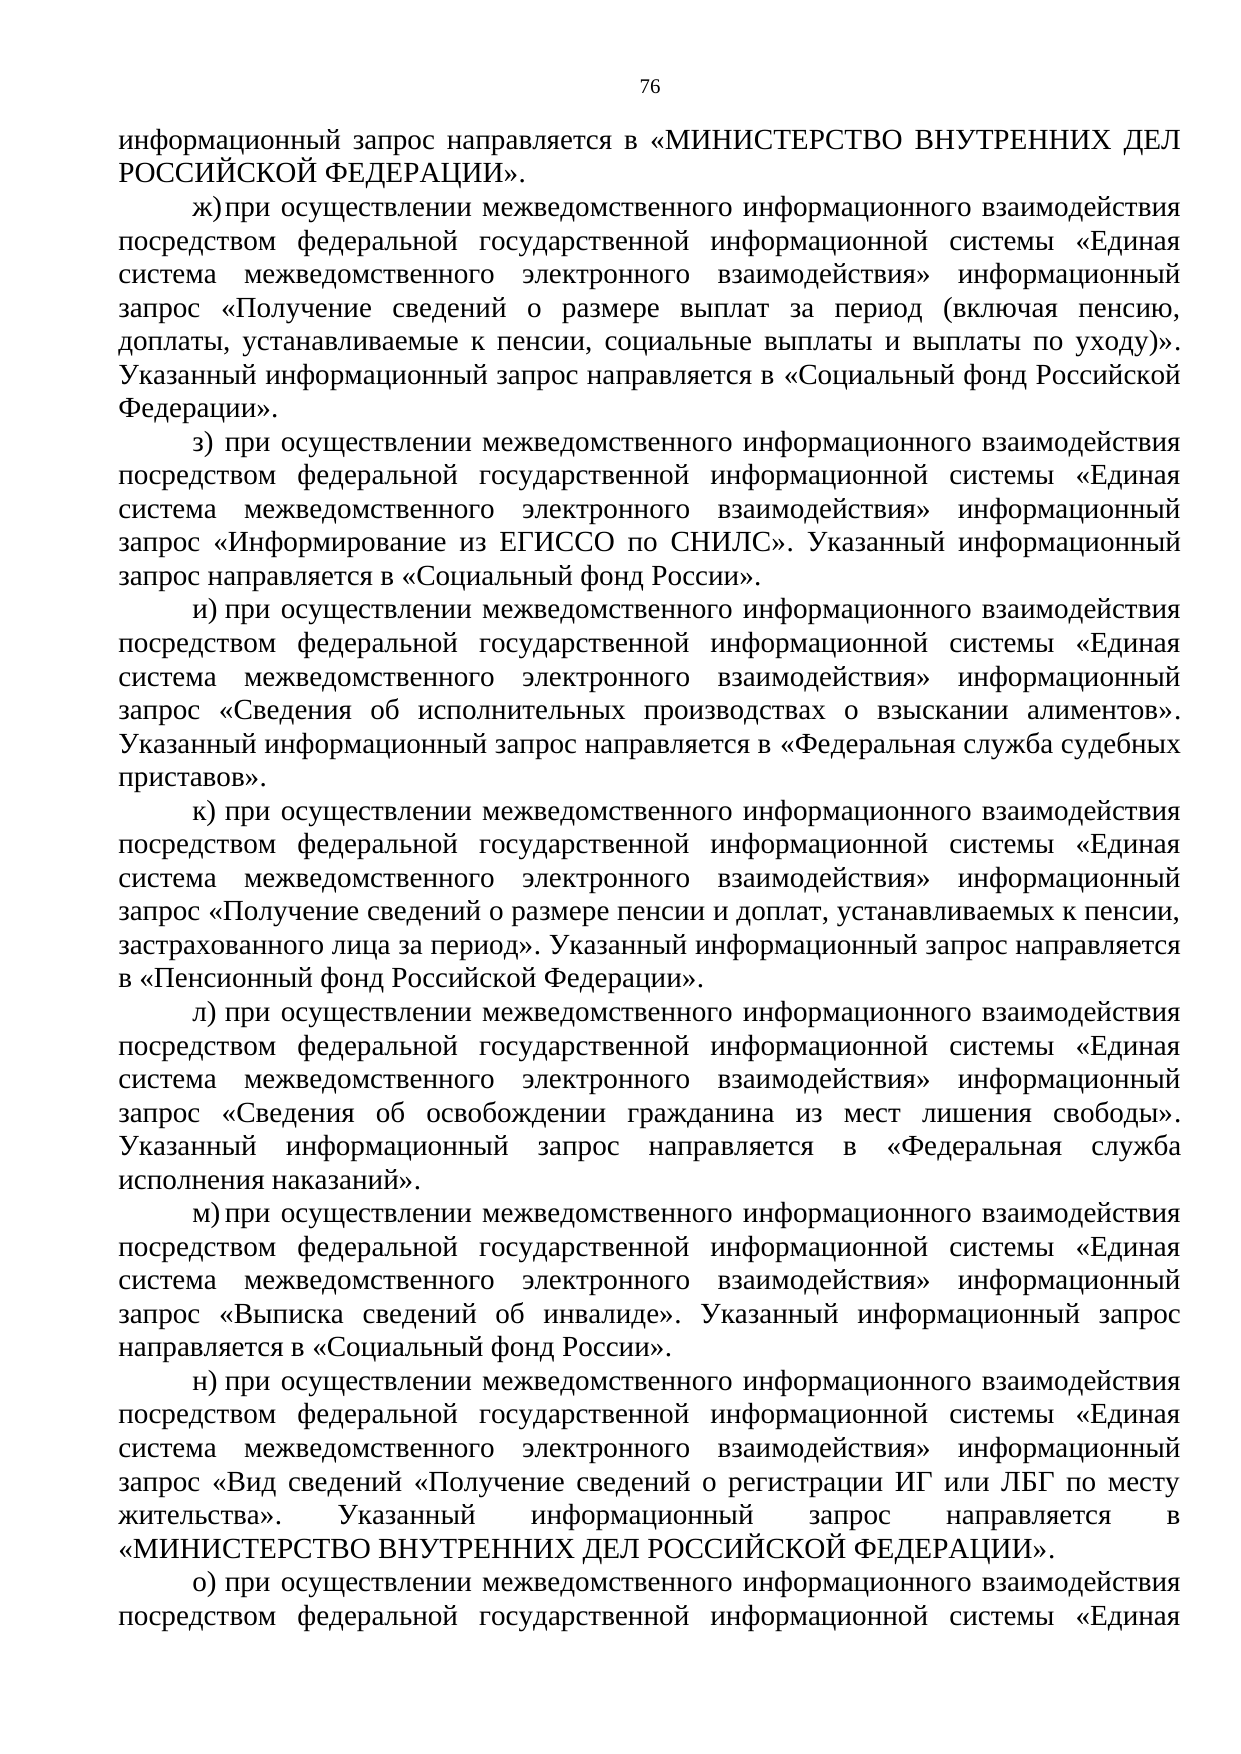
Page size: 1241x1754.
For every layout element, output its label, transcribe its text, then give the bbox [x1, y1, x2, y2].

list при осуществлении межведомственного информационного взаимодействия посредством федеральной государственной информационной системы «Единая система межведомственного электронного взаимодействия» информационный запрос «Получение сведений о размере пенсии и доплат, устанавливаемых к пенсии, застрахованного лица за период». Указанный информационный запрос направляется в «Пенсионный фонд Российской Федерации». [118, 793, 1181, 994]
list при осуществлении межведомственного информационного взаимодействия посредством федеральной государственной информационной системы «Единая система межведомственного электронного взаимодействия» информационный запрос «Вид сведений «Получение сведений о регистрации ИГ или ЛБГ по месту жительства». Указанный информационный запрос направляется в «МИНИСТЕРСТВО ВНУТРЕННИХ ДЕЛ РОССИЙСКОЙ ФЕДЕРАЦИИ». [118, 1363, 1181, 1564]
list при осуществлении межведомственного информационного взаимодействия посредством федеральной государственной информационной системы «Единая система межведомственного электронного взаимодействия» информационный запрос «Сведения об исполнительных производствах о взыскании алиментов». Указанный информационный запрос направляется в «Федеральная служба судебных приставов». [118, 592, 1181, 793]
list при осуществлении межведомственного информационного взаимодействия посредством федеральной государственной информационной системы «Единая система межведомственного электронного взаимодействия» информационный запрос «Сведения об освобождении гражданина из мест лишения свободы». Указанный информационный запрос направляется в «Федеральная служба исполнения наказаний». [118, 994, 1181, 1195]
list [118, 122, 1181, 189]
list при осуществлении межведомственного информационного взаимодействия посредством федеральной государственной информационной системы «Единая система межведомственного электронного взаимодействия» информационный запрос «Выписка сведений об инвалиде». Указанный информационный запрос направляется в «Социальный фонд России». [118, 1195, 1181, 1363]
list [118, 1564, 1181, 1631]
list при осуществлении межведомственного информационного взаимодействия посредством федеральной государственной информационной системы «Единая система межведомственного электронного взаимодействия» информационный запрос «Информирование из ЕГИССО по СНИЛС». Указанный информационный запрос направляется в «Социальный фонд России». [118, 424, 1181, 592]
list при осуществлении межведомственного информационного взаимодействия посредством федеральной государственной информационной системы «Единая система межведомственного электронного взаимодействия» информационный запрос «Получение сведений о размере выплат за период (включая пенсию, доплаты, устанавливаемые к пенсии, социальные выплаты и выплаты по уходу)». Указанный информационный запрос направляется в «Социальный фонд Российской Федерации». [118, 189, 1181, 424]
